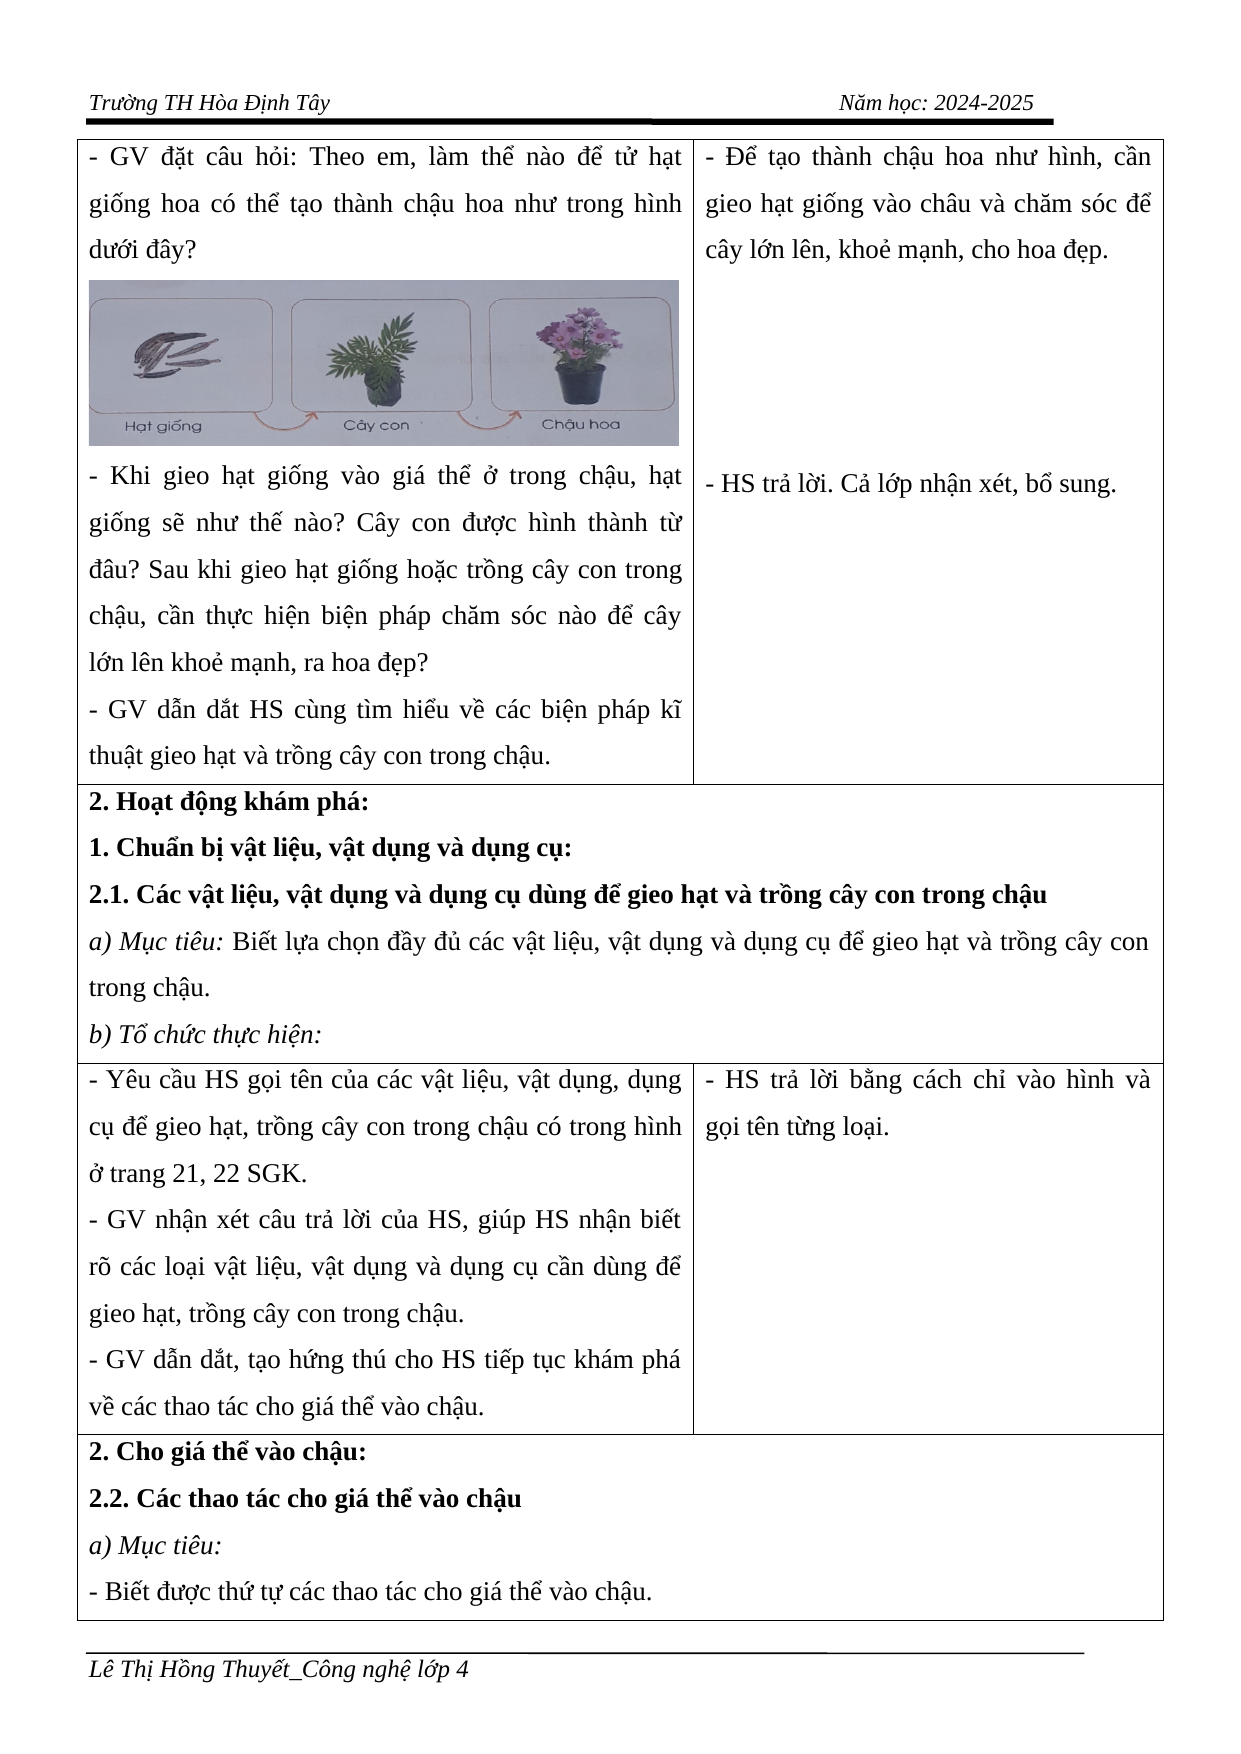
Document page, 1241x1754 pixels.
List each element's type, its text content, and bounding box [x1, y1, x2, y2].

picture [88, 280, 679, 446]
table_cell - GV đặt câu hỏi: Theo em, làm thể nào để tử hạt giống hoa có thể tạo thành chậu hoa như trong hình dưới đây? - Khi gieo hạt giống vào giá thể ở trong chậu, hạt giống sẽ như thế nào? Cây con được hình thành từ đâu? Sau khi gieo hạt giống hoặc trồng cây con trong chậu, cần thực hiện biện pháp chăm sóc nào để cây lớn lên khoẻ mạnh, ra hoa đẹp? - GV dẫn dắt HS cùng tìm hiểu về các biện pháp kĩ thuật gieo hạt và trồng cây con trong chậu. [78, 140, 693, 784]
table_cell - Để tạo thành chậu hoa như hình, cần gieo hạt giống vào châu và chăm sóc để cây lớn lên, khoẻ mạnh, cho hoa đẹp. - HS trả lời. Cả lớp nhận xét, bổ sung. [694, 140, 1163, 784]
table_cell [78, 1435, 1163, 1620]
table_cell - Yêu cầu HS gọi tên của các vật liệu, vật dụng, dụng cụ để gieo hạt, trồng cây con trong chậu có trong hình ở trang 21, 22 SGK. - GV nhận xét câu trả lời của HS, giúp HS nhận biết rõ các loại vật liệu, vật dụng và dụng cụ cần dùng để gieo hạt, trồng cây con trong chậu. - GV dẫn dắt, tạo hứng thú cho HS tiếp tục khám phá về các thao tác cho giá thể vào chậu. [78, 1064, 693, 1434]
table_cell 2. Hoạt động khám phá: 1. Chuẩn bị vật liệu, vật dụng và dụng cụ: 2.1. Các vật liệu, vật dụng và dụng cụ dùng để gieo hạt và trồng cây con trong chậu a) Mục tiêu: Biết lựa chọn đầy đủ các vật liệu, vật dụng và dụng cụ để gieo hạt và trồng cây con trong chậu. b) Tổ chức thực hiện: [78, 785, 1163, 1062]
table_cell - HS trả lời bằng cách chỉ vào hình và gọi tên từng loại. [694, 1064, 1163, 1434]
